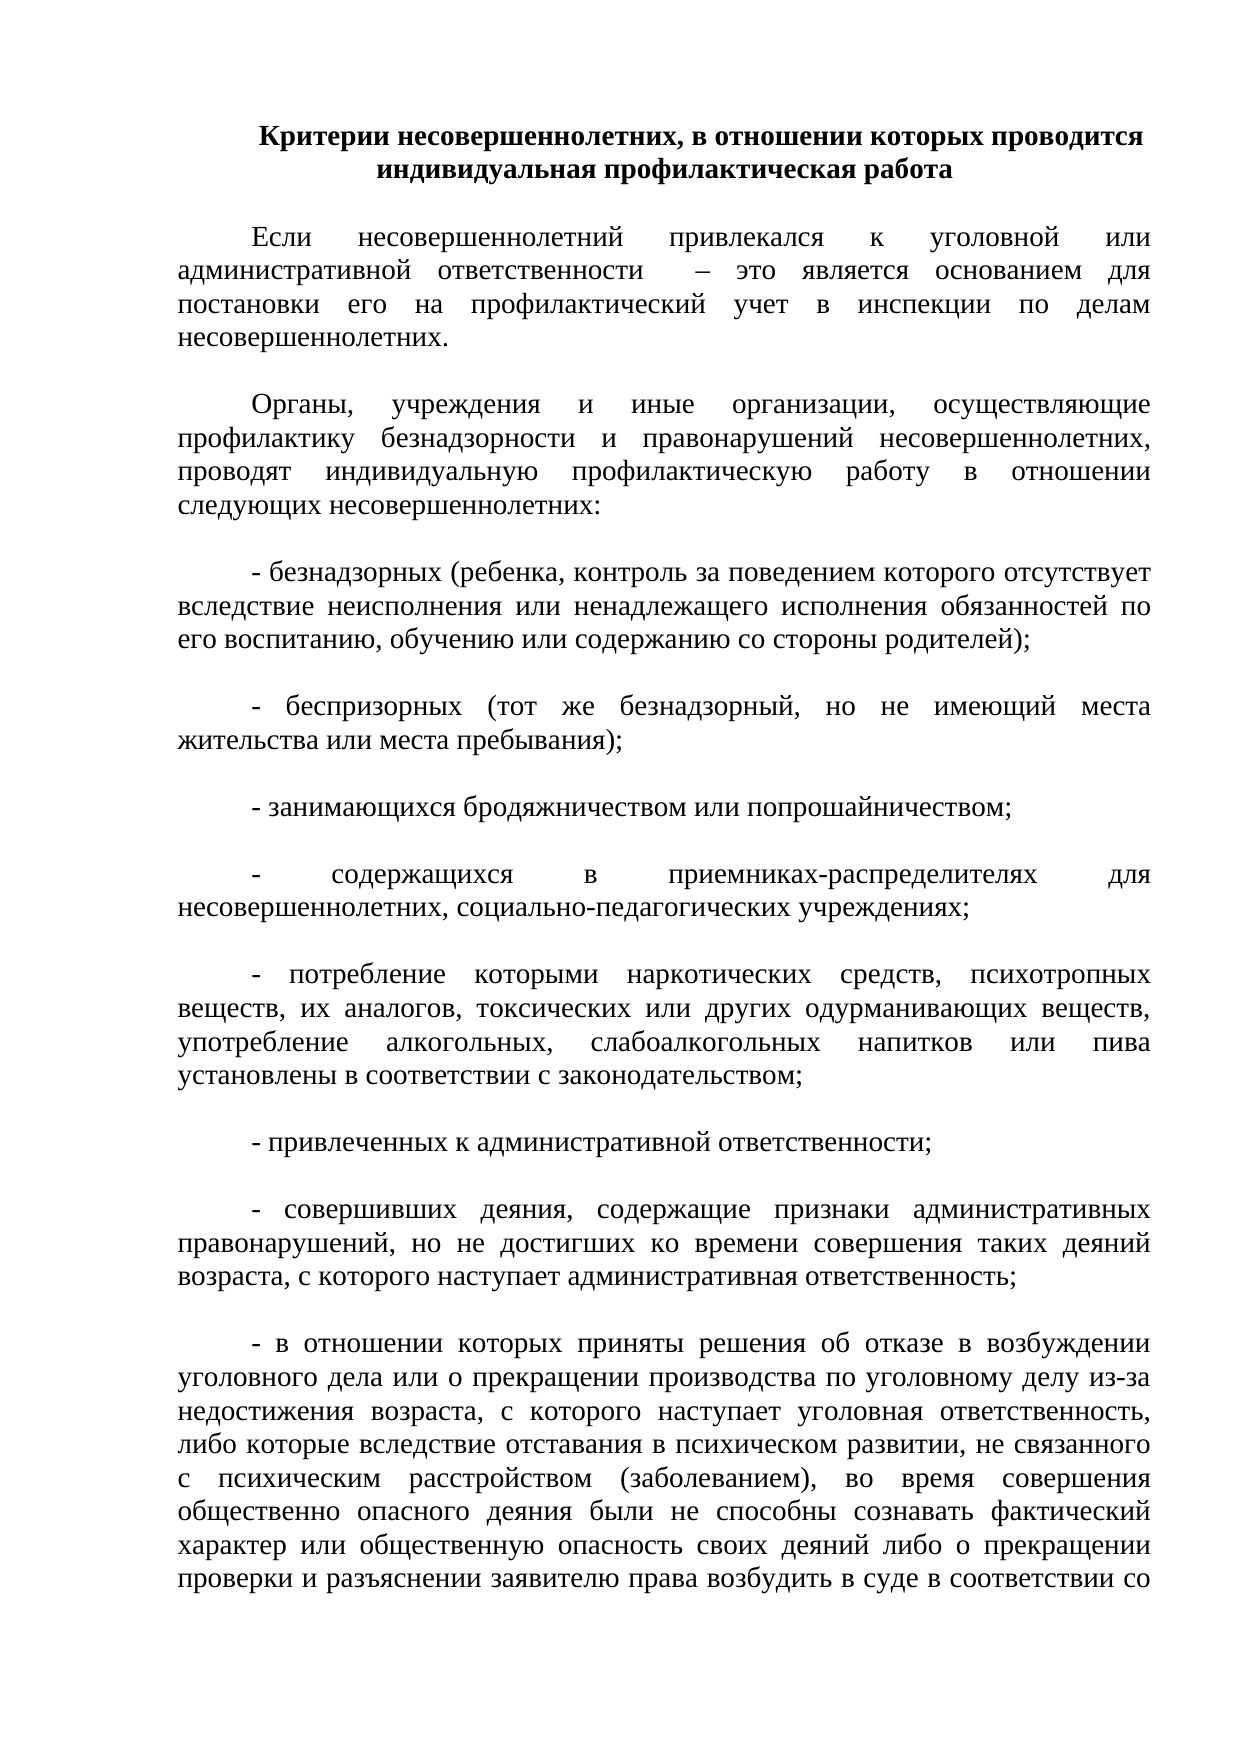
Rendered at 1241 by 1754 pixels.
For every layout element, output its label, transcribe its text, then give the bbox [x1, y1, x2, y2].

text - совершивших деяния, содержащие признаки административных правонарушений, но не достигших ко времени совершения таких деяний возраста, с которого наступает административная ответственность; [177, 1191, 1152, 1292]
text - привлеченных к административной ответственности; [177, 1124, 1152, 1158]
text - безнадзорных (ребенка, контроль за поведением которого отсутствует вследствие неисполнения или ненадлежащего исполнения обязанностей по его воспитанию, обучению или содержанию со стороны родителей); [177, 554, 1152, 655]
text - занимающихся бродяжничеством или попрошайничеством; [177, 789, 1152, 822]
text Если несовершеннолетний привлекался к уголовной или административной ответственности – это является основанием для постановки его на профилактический учет в инспекции по делам несовершеннолетних. [177, 219, 1152, 353]
text - беспризорных (тот же безнадзорный, но не имеющий места жительства или места пребывания); [177, 688, 1152, 755]
text Критерии несовершеннолетних, в отношении которых проводится индивидуальная профилактическая работа [177, 118, 1152, 185]
text - потребление которыми наркотических средств, психотропных веществ, их аналогов, токсических или других одурманивающих веществ, употребление алкогольных, слабоалкогольных напитков или пива установлены в соответствии с законодательством; [177, 957, 1152, 1091]
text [177, 1326, 1152, 1594]
text - содержащихся в приемниках-распределителях для несовершеннолетних, социально-педагогических учреждениях; [177, 856, 1152, 923]
text Органы, учреждения и иные организации, осуществляющие профилактику безнадзорности и правонарушений несовершеннолетних, проводят индивидуальную профилактическую работу в отношении следующих несовершеннолетних: [177, 386, 1152, 521]
